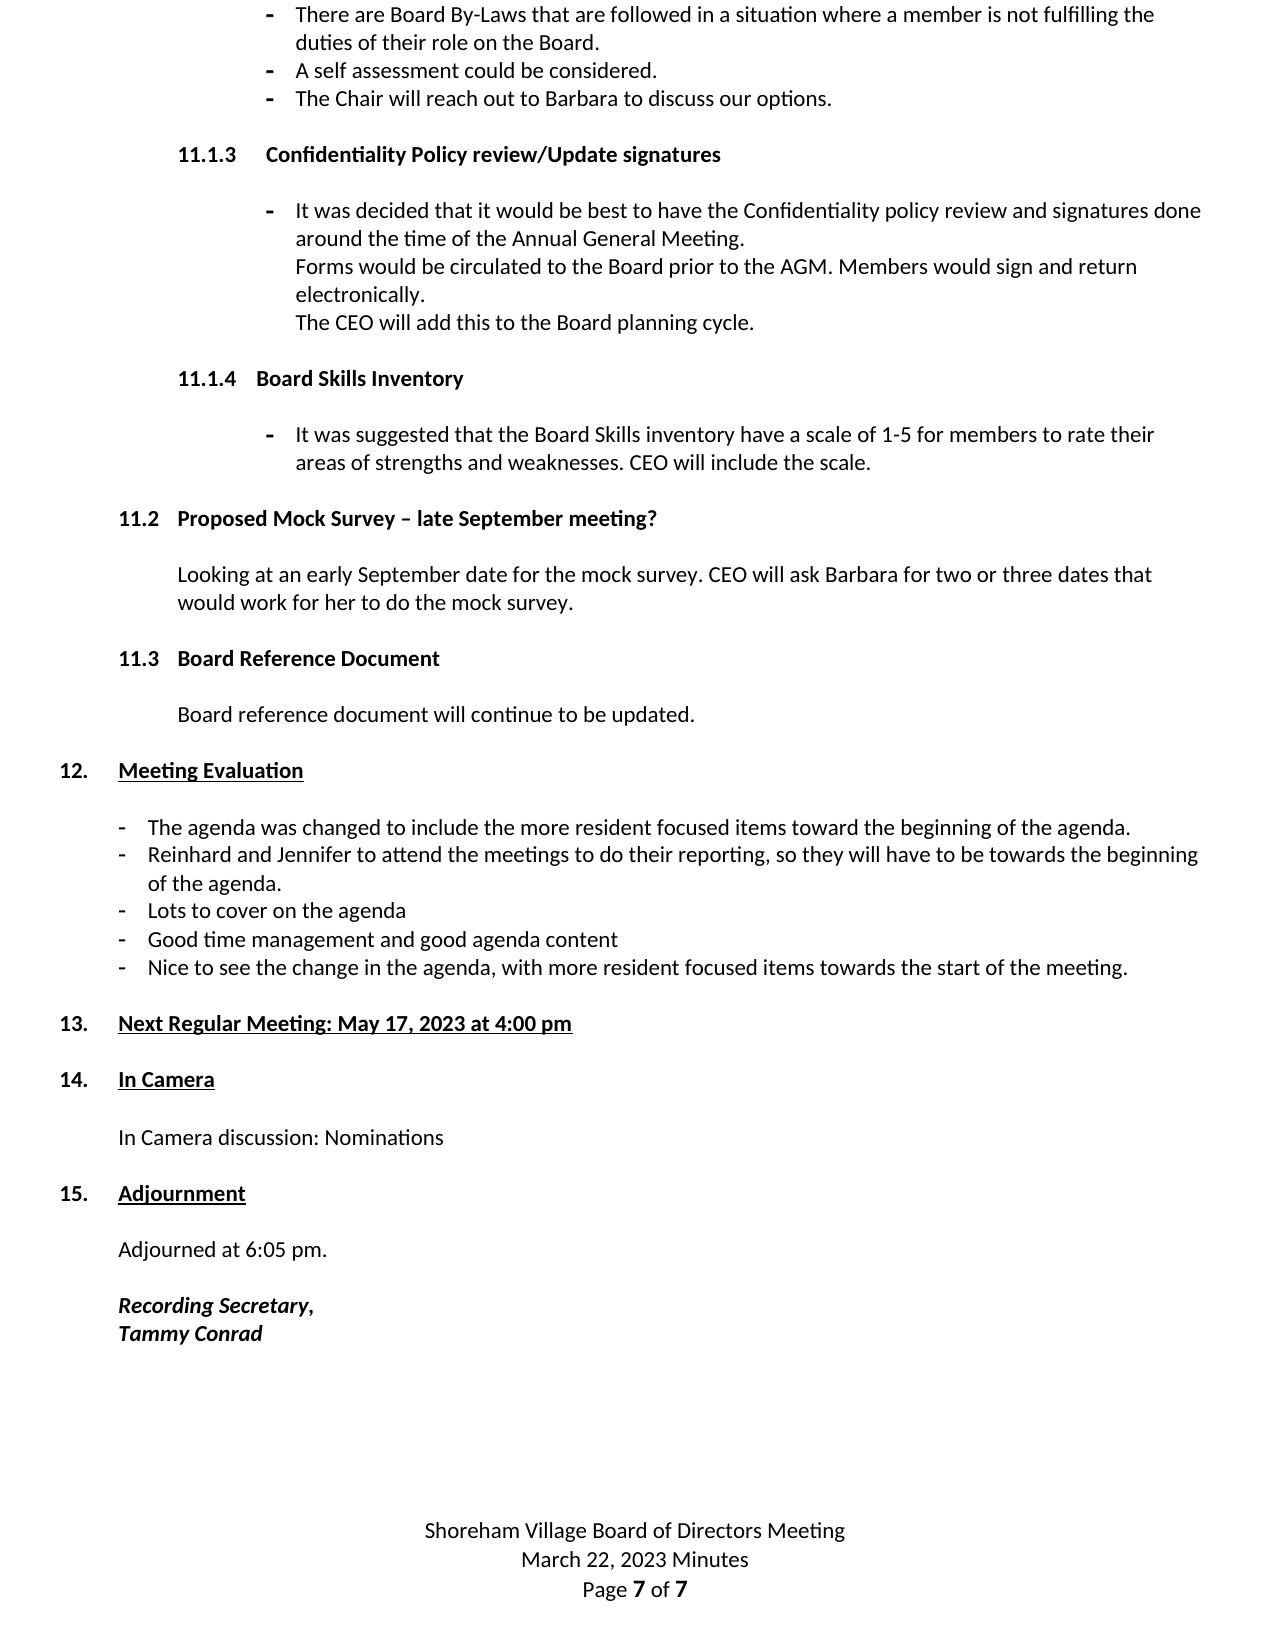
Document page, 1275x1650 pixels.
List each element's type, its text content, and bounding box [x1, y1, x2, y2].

list The Chair will reach out to Barbara to discuss our options. [266, 84, 1211, 112]
list Confidentiality Policy review/Update signatures [177, 140, 1211, 168]
list Adjournment [59, 1179, 1211, 1207]
list It was suggested that the Board Skills inventory have a scale of 1-5 for members to rate their areas of strengths and weaknesses. CEO will include the scale. [266, 420, 1211, 476]
list Meeting Evaluation [59, 757, 1211, 784]
list It was decided that it would be best to have the Confidentiality policy review and signatures done around the time of the Annual General Meeting. [266, 196, 1211, 252]
text Tammy Conrad [59, 1319, 1211, 1347]
list Lots to cover on the agenda [118, 897, 1211, 925]
list Forms would be circulated to the Board prior to the AGM. Members would sign and return electronically. [295, 252, 1211, 308]
list A self assessment could be considered. [266, 56, 1211, 84]
text Looking at an early September date for the mock survey. CEO will ask Barbara for two or three dates that would work for her to do the mock survey. [177, 560, 1211, 616]
text Board reference document will continue to be updated. [59, 701, 1211, 728]
text Adjourned at 6:05 pm. [118, 1235, 1211, 1263]
text Recording Secretary, [59, 1291, 1211, 1319]
list Good time management and good agenda content [118, 925, 1211, 953]
list There are Board By-Laws that are followed in a situation where a member is not fulfilling the duties of their role on the Board. [266, 0, 1211, 56]
list Nice to see the change in the agenda, with more resident focused items towards the start of the meeting. [118, 953, 1211, 981]
list Board Reference Document [118, 644, 1211, 672]
list The agenda was changed to include the more resident focused items toward the beginning of the agenda. [118, 813, 1211, 841]
list Reinhard and Jennifer to attend the meetings to do their reporting, so they will have to be towards the beginning of the agenda. [118, 841, 1211, 897]
list Proposed Mock Survey – late September meeting? [118, 504, 1211, 532]
list In Camera discussion: Nominations [118, 1123, 1211, 1151]
list Next Regular Meeting: May 17, 2023 at 4:00 pm [59, 1009, 1211, 1037]
list The CEO will add this to the Board planning cycle. [295, 308, 1211, 336]
list In Camera [59, 1065, 1211, 1093]
list Board Skills Inventory [177, 364, 1211, 392]
